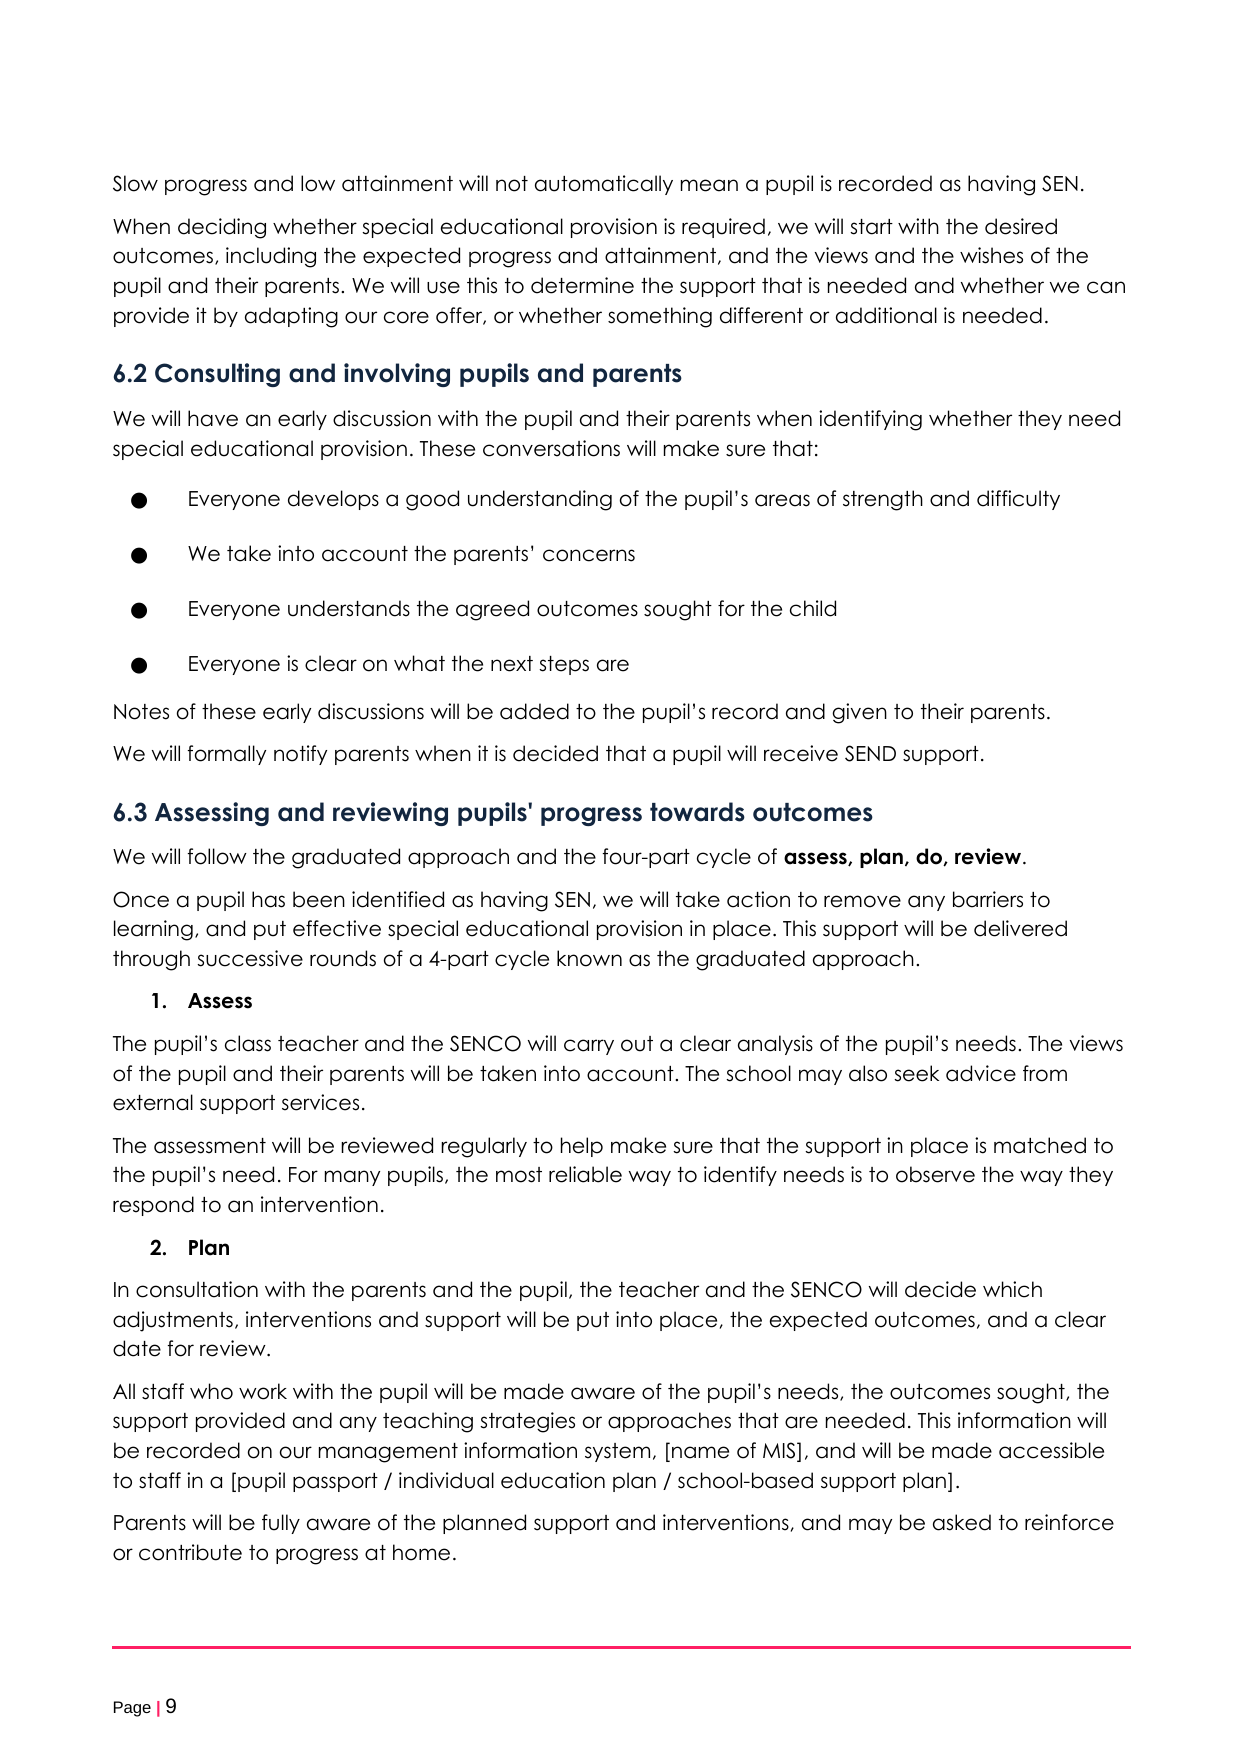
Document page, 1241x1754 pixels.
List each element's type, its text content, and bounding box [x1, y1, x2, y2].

list Assess [150, 986, 1128, 1015]
text The pupil’s class teacher and the SENCO will carry out a clear analysis of the pupil’s needs. The views of the pupil and their parents will be taken into account. The school may also seek advice from external support services. [112, 1028, 1128, 1117]
text We will follow the graduated approach and the four-part cycle of assess, plan, do, review. [112, 841, 1128, 871]
text When deciding whether special educational provision is required, we will start with the desired outcomes, including the expected progress and attainment, and the views and the wishes of the pupil and their parents. We will use this to determine the support that is needed and whether we can provide it by adapting our core offer, or whether something different or additional is needed. [112, 211, 1128, 330]
list Plan [150, 1232, 1128, 1261]
text Once a pupil has been identified as having SEN, we will take action to remove any barriers to learning, and put effective special educational provision in place. This support will be delivered through successive rounds of a 4-part cycle known as the graduated approach. [112, 884, 1128, 973]
list We take into account the parents’ concerns [130, 530, 1128, 573]
text The assessment will be reviewed regularly to help make sure that the support in place is matched to the pupil’s need. For many pupils, the most reliable way to identify needs is to observe the way they respond to an intervention. [112, 1130, 1128, 1219]
text We will have an early discussion with the pupil and their parents when identifying whether they need special educational provision. These conversations will make sure that: [112, 403, 1128, 463]
text In consultation with the parents and the pupil, the teacher and the SENCO will decide which adjustments, interventions and support will be put into place, the expected outcomes, and a clear date for review. [112, 1274, 1128, 1363]
text Notes of these early discussions will be added to the pupil’s record and given to their parents. [112, 696, 1128, 726]
list Everyone understands the agreed outcomes sought for the child [130, 586, 1128, 628]
text Parents will be fully aware of the planned support and interventions, and may be asked to reinforce or contribute to progress at home. [112, 1507, 1128, 1567]
text We will formally notify parents when it is decided that a pupil will receive SEND support. [112, 738, 1128, 768]
list Everyone develops a good understanding of the pupil’s areas of strength and difficulty [130, 475, 1128, 518]
text Slow progress and low attainment will not automatically mean a pupil is recorded as having SEN. [112, 168, 1128, 198]
text All staff who work with the pupil will be made aware of the pupil’s needs, the outcomes sought, the support provided and any teaching strategies or approaches that are needed. This information will be recorded on our management information system, [name of MIS], and will be made accessible to staff in a [pupil passport / individual education plan / school-based support plan]. [112, 1376, 1128, 1495]
text 6.2 Consulting and involving pupils and parents [112, 355, 1128, 391]
text 6.3 Assessing and reviewing pupils' progress towards outcomes [112, 793, 1128, 829]
list Everyone is clear on what the next steps are [130, 641, 1128, 683]
